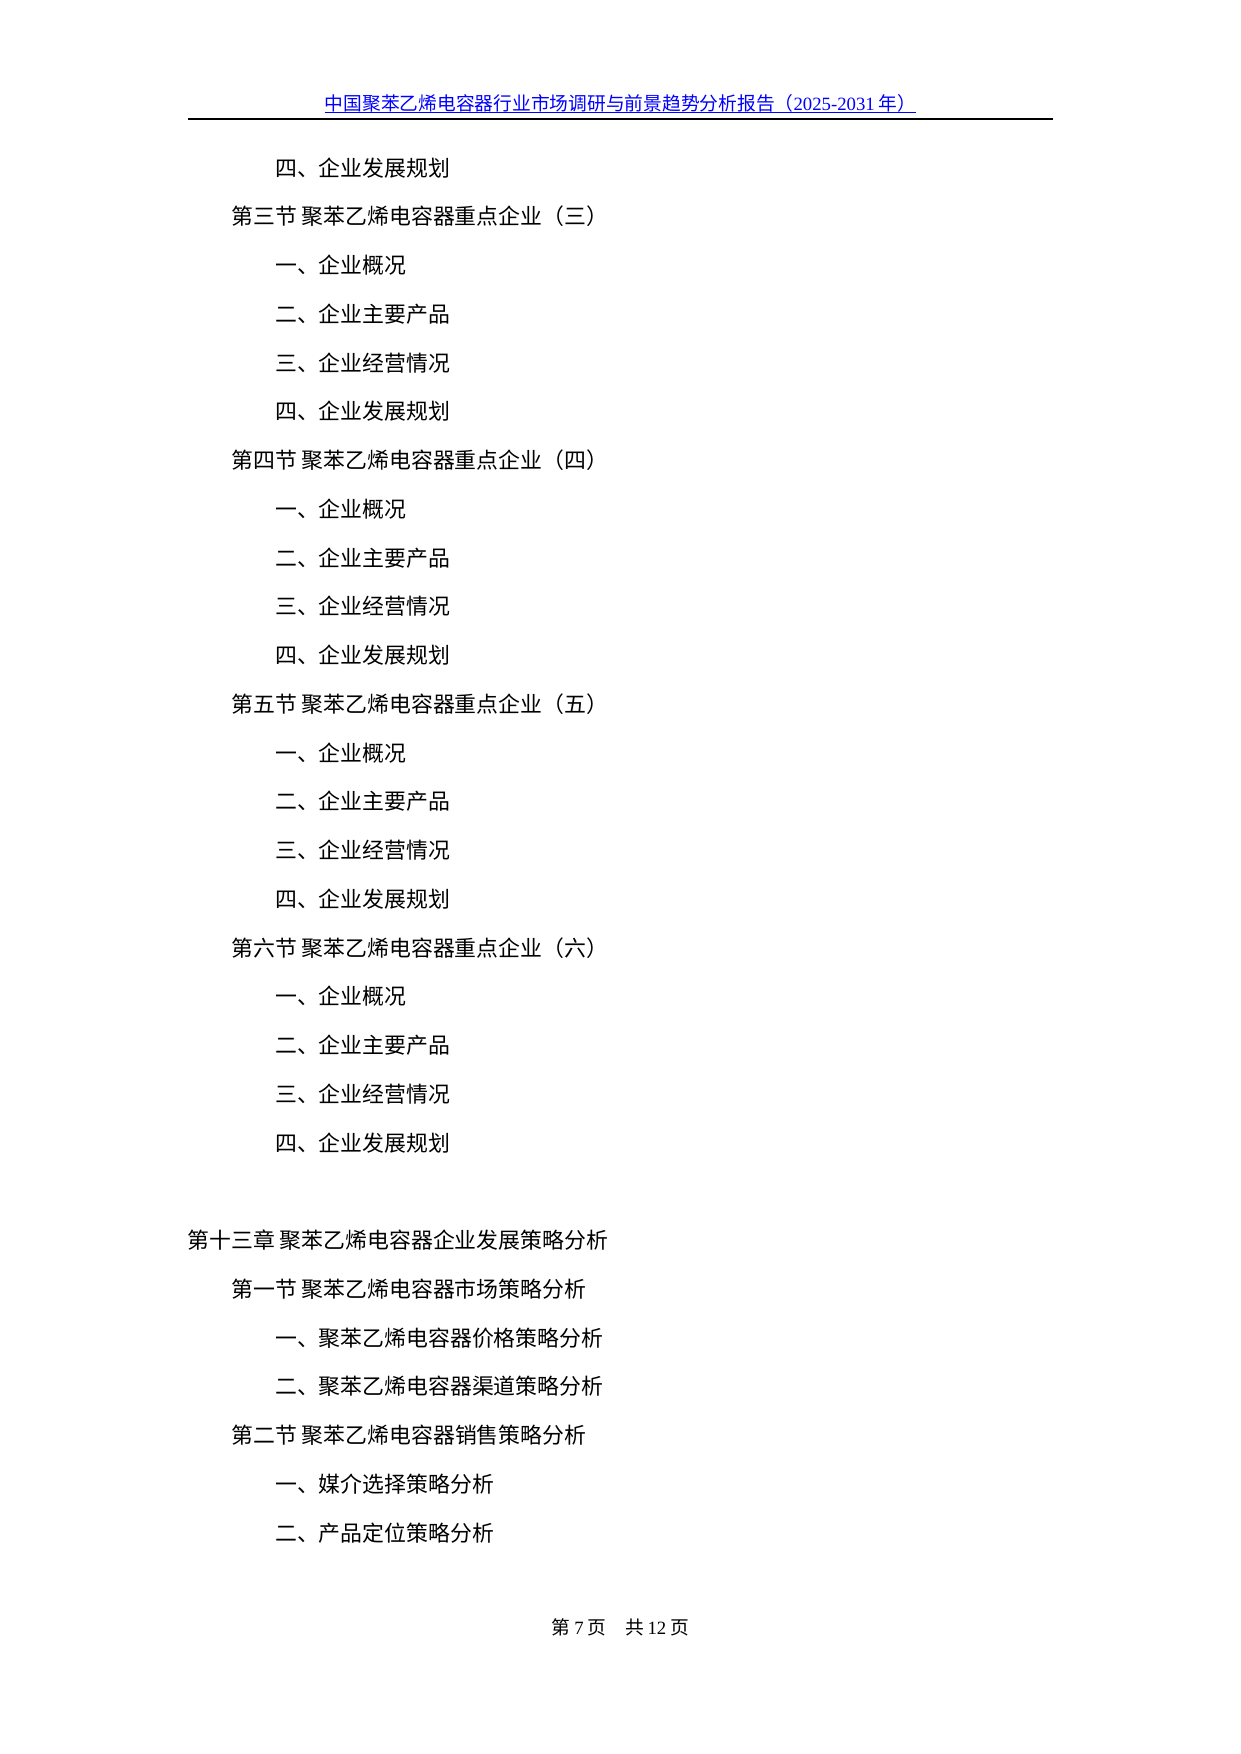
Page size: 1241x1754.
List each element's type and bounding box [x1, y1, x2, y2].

text [187, 150, 1053, 1548]
